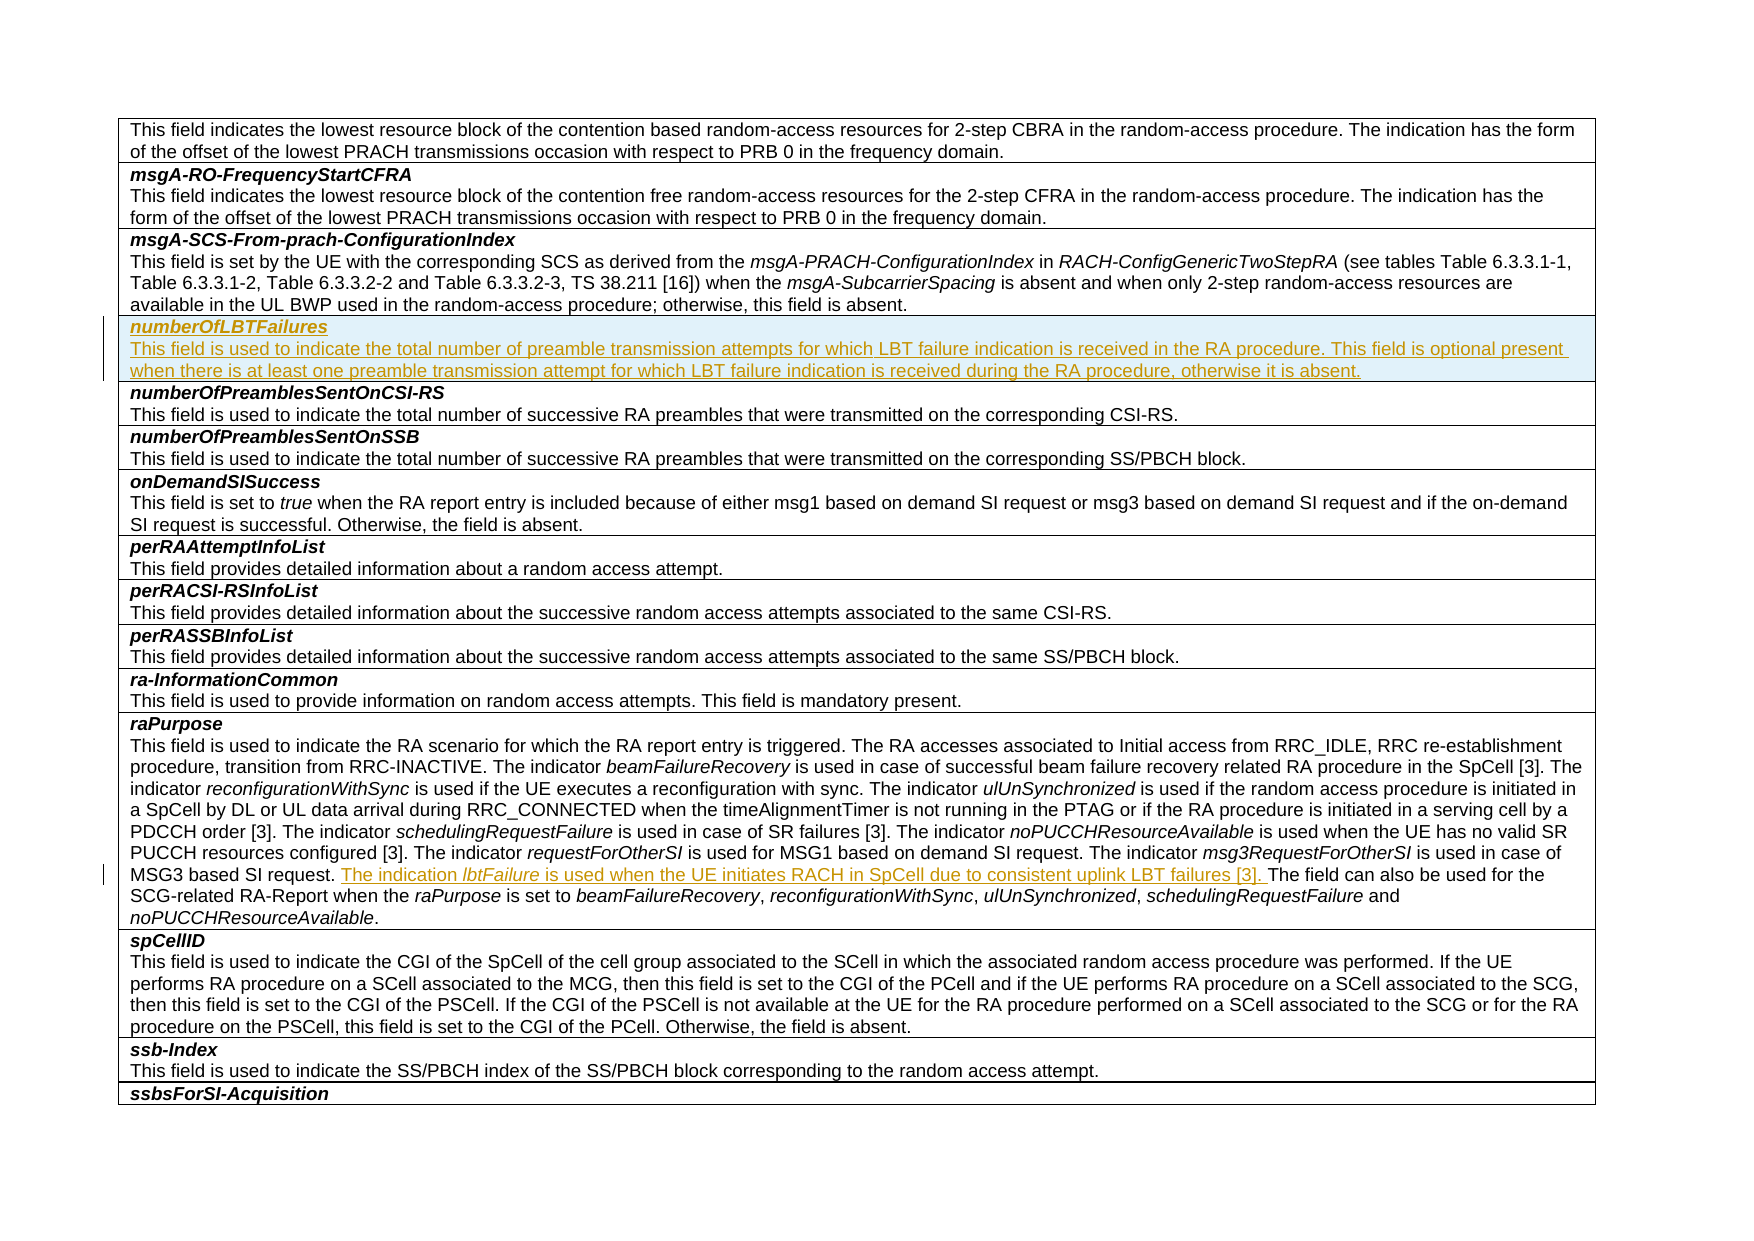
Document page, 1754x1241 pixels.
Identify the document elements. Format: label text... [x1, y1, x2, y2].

table_cell msgA-SCS-From-prach-ConfigurationIndex This field is set by the UE with the corresponding SCS as derived from the msgA-PRACH-ConfigurationIndex in RACH-ConfigGenericTwoStepRA (see tables Table 6.3.3.1-1, Table 6.3.3.1-2, Table 6.3.3.2-2 and Table 6.3.3.2-3, TS 38.211 [16]) when the msgA-SubcarrierSpacing is absent and when only 2-step random-access resources are available in the UL BWP used in the random-access procedure; otherwise, this field is absent. [119, 229, 1595, 315]
table_cell perRACSI-RSInfoList This field provides detailed information about the successive random access attempts associated to the same CSI-RS. [119, 580, 1595, 623]
table_cell msgA-RO-FrequencyStartCFRA This field indicates the lowest resource block of the contention free random-access resources for the 2-step CFRA in the random-access procedure. The indication has the form of the offset of the lowest PRACH transmissions occasion with respect to PRB 0 in the frequency domain. [119, 163, 1595, 228]
table_cell numberOfPreamblesSentOnCSI-RS This field is used to indicate the total number of successive RA preambles that were transmitted on the corresponding CSI-RS. [119, 382, 1595, 425]
table_cell raPurpose This field is used to indicate the RA scenario for which the RA report entry is triggered. The RA accesses associated to Initial access from RRC_IDLE, RRC re-establishment procedure, transition from RRC-INACTIVE. The indicator beamFailureRecovery is used in case of successful beam failure recovery related RA procedure in the SpCell [3]. The indicator reconfigurationWithSync is used if the UE executes a reconfiguration with sync. The indicator ulUnSynchronized is used if the random access procedure is initiated in a SpCell by DL or UL data arrival during RRC_CONNECTED when the timeAlignmentTimer is not running in the PTAG or if the RA procedure is initiated in a serving cell by a PDCCH order [3]. The indicator schedulingRequestFailure is used in case of SR failures [3]. The indicator noPUCCHResourceAvailable is used when the UE has no valid SR PUCCH resources configured [3]. The indicator requestForOtherSI is used for MSG1 based on demand SI request. The indicator msg3RequestForOtherSI is used in case of MSG3 based SI request. The field can also be used for the SCG-related RA-Report when the raPurpose is set to beamFailureRecovery, reconfigurationWithSync, ulUnSynchronized, schedulingRequestFailure and noPUCCHResourceAvailable. [119, 713, 1595, 928]
table_cell perRASSBInfoList This field provides detailed information about the successive random access attempts associated to the same SS/PBCH block. [119, 625, 1595, 668]
table_cell numberOfPreamblesSentOnSSB This field is used to indicate the total number of successive RA preambles that were transmitted on the corresponding SS/PBCH block. [119, 426, 1595, 469]
table_cell ra-InformationCommon This field is used to provide information on random access attempts. This field is mandatory present. [119, 669, 1595, 712]
table_cell onDemandSISuccess This field is set to true when the RA report entry is included because of either msg1 based on demand SI request or msg3 based on demand SI request and if the on-demand SI request is successful. Otherwise, the field is absent. [119, 470, 1595, 535]
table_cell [119, 119, 1595, 162]
table_cell perRAAttemptInfoList This field provides detailed information about a random access attempt. [119, 536, 1595, 579]
table_cell ssb-Index This field is used to indicate the SS/PBCH index of the SS/PBCH block corresponding to the random access attempt. [119, 1038, 1595, 1081]
table_cell spCellID This field is used to indicate the CGI of the SpCell of the cell group associated to the SCell in which the associated random access procedure was performed. If the UE performs RA procedure on a SCell associated to the MCG, then this field is set to the CGI of the PCell and if the UE performs RA procedure on a SCell associated to the SCG, then this field is set to the CGI of the PSCell. If the CGI of the PSCell is not available at the UE for the RA procedure performed on a SCell associated to the SCG or for the RA procedure on the PSCell, this field is set to the CGI of the PCell. Otherwise, the field is absent. [119, 930, 1595, 1037]
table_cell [119, 1083, 1595, 1104]
